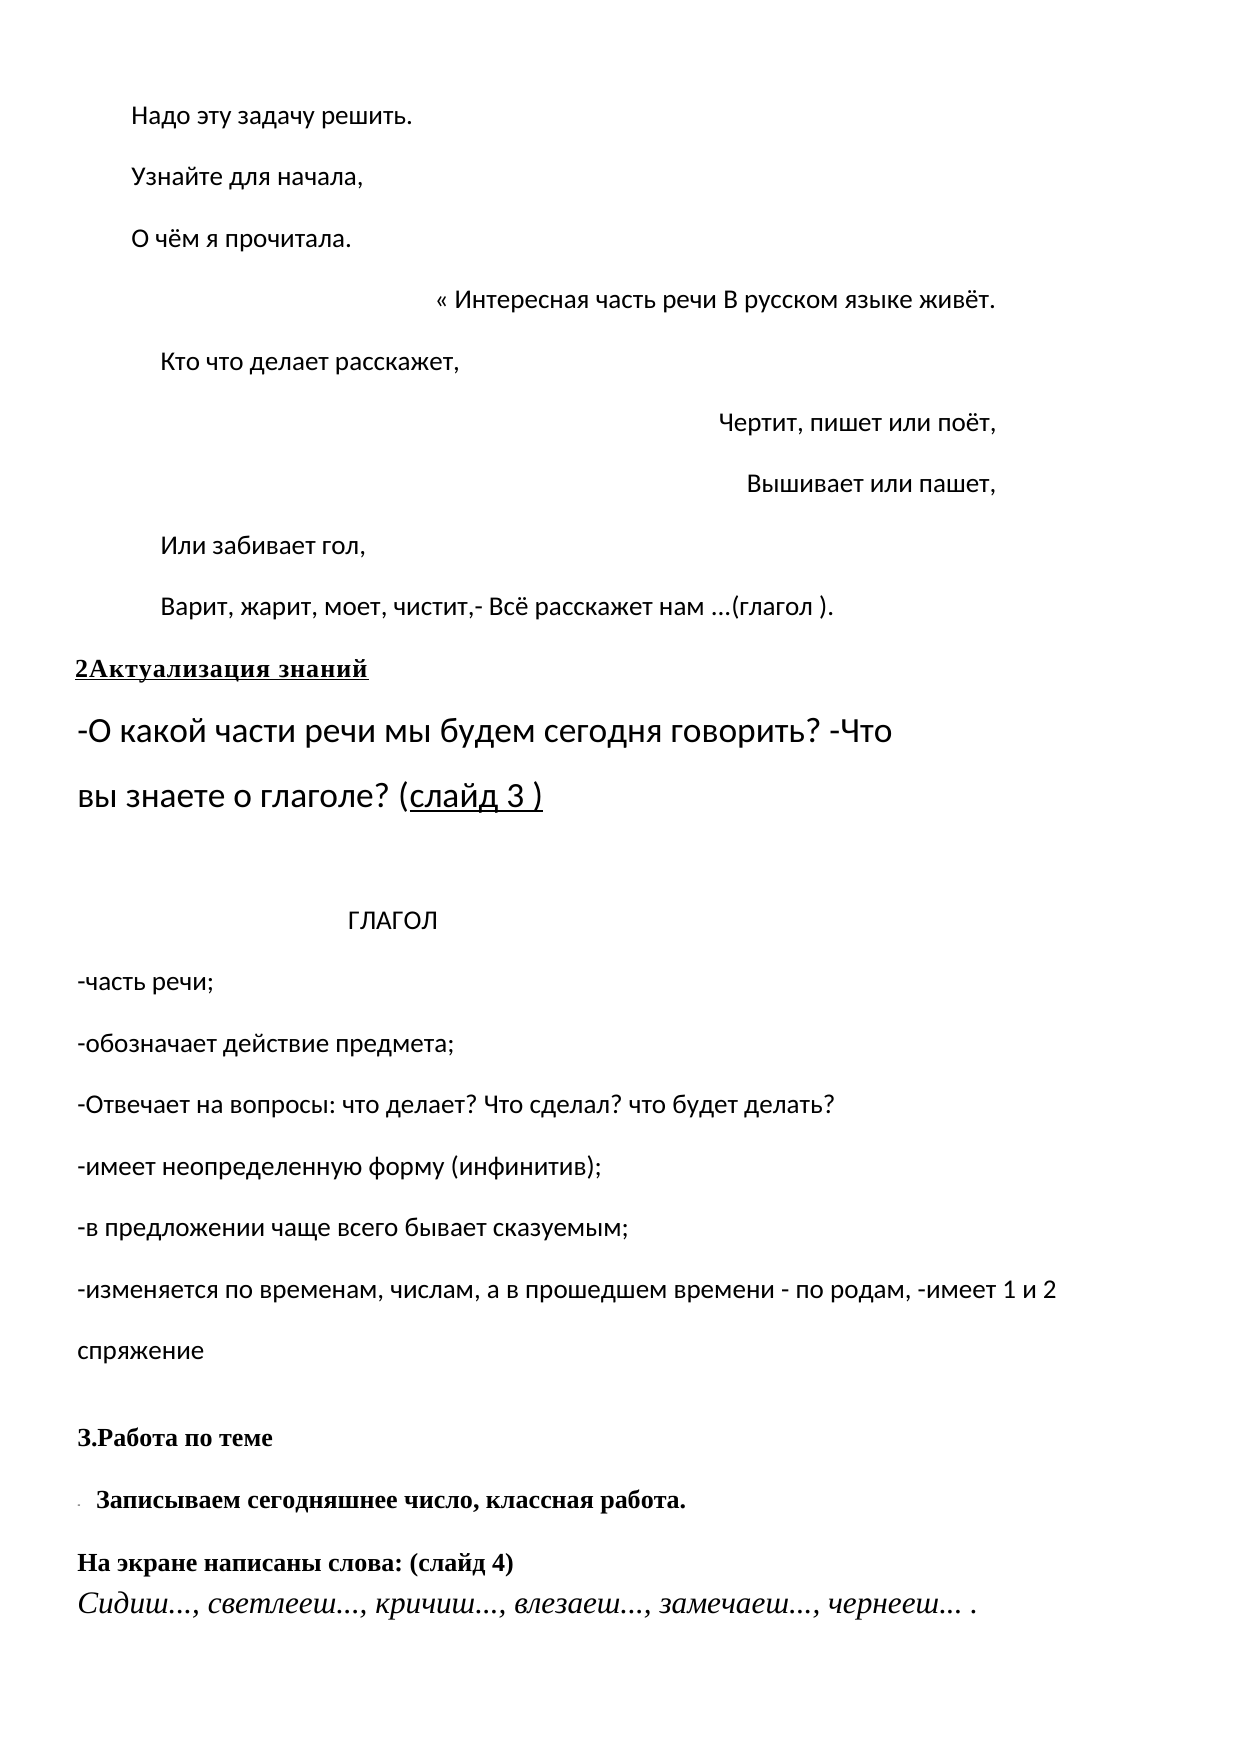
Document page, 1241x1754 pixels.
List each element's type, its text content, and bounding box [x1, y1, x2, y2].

text Надо эту задачу решить. [131, 75, 1165, 136]
text -обозначает действие предмета; [77, 1003, 1165, 1064]
text 2Актуализация знаний [75, 628, 1165, 689]
text Кто что делает расскажет, [160, 321, 1165, 382]
text -О какой части речи мы будем сегодня говорить? -Что вы знаете о глаголе? (слайд 3 ) [77, 689, 934, 821]
text -в предложении чаще всего бывает сказуемым; [77, 1187, 1165, 1249]
text -имеет неопределенную форму (инфинитив); [77, 1126, 1165, 1187]
list Записываем сегодняшнее число, классная работа. [77, 1458, 1165, 1521]
text Узнайте для начала, [131, 136, 1165, 198]
text ГЛАГОЛ [348, 880, 1165, 942]
text Варит, жарит, моет, чистит,- Всё расскажет нам ...(глагол ). [160, 567, 1092, 628]
text -часть речи; [77, 942, 1165, 1003]
text З.Работа по теме [77, 1396, 1165, 1458]
text -изменяется по временам, числам, а в прошедшем времени - по родам, -имеет 1 и 2 спряжение [77, 1249, 1078, 1372]
text На экране написаны слова: (слайд 4) [77, 1521, 1165, 1583]
text Или забивает гол, [160, 505, 1165, 567]
text О чём я прочитала. [131, 198, 1165, 259]
text Вышивает или пашет, [75, 444, 996, 505]
text « Интересная часть речи В русском языке живёт. [131, 259, 996, 321]
text -Отвечает на вопросы: что делает? Что сделал? что будет делать? [77, 1064, 1165, 1126]
text Сидиш..., светлееш..., кричиш..., влезаеш..., замечаеш..., чернееш... . [77, 1583, 988, 1621]
text Чертит, пишет или поёт, [75, 382, 996, 444]
